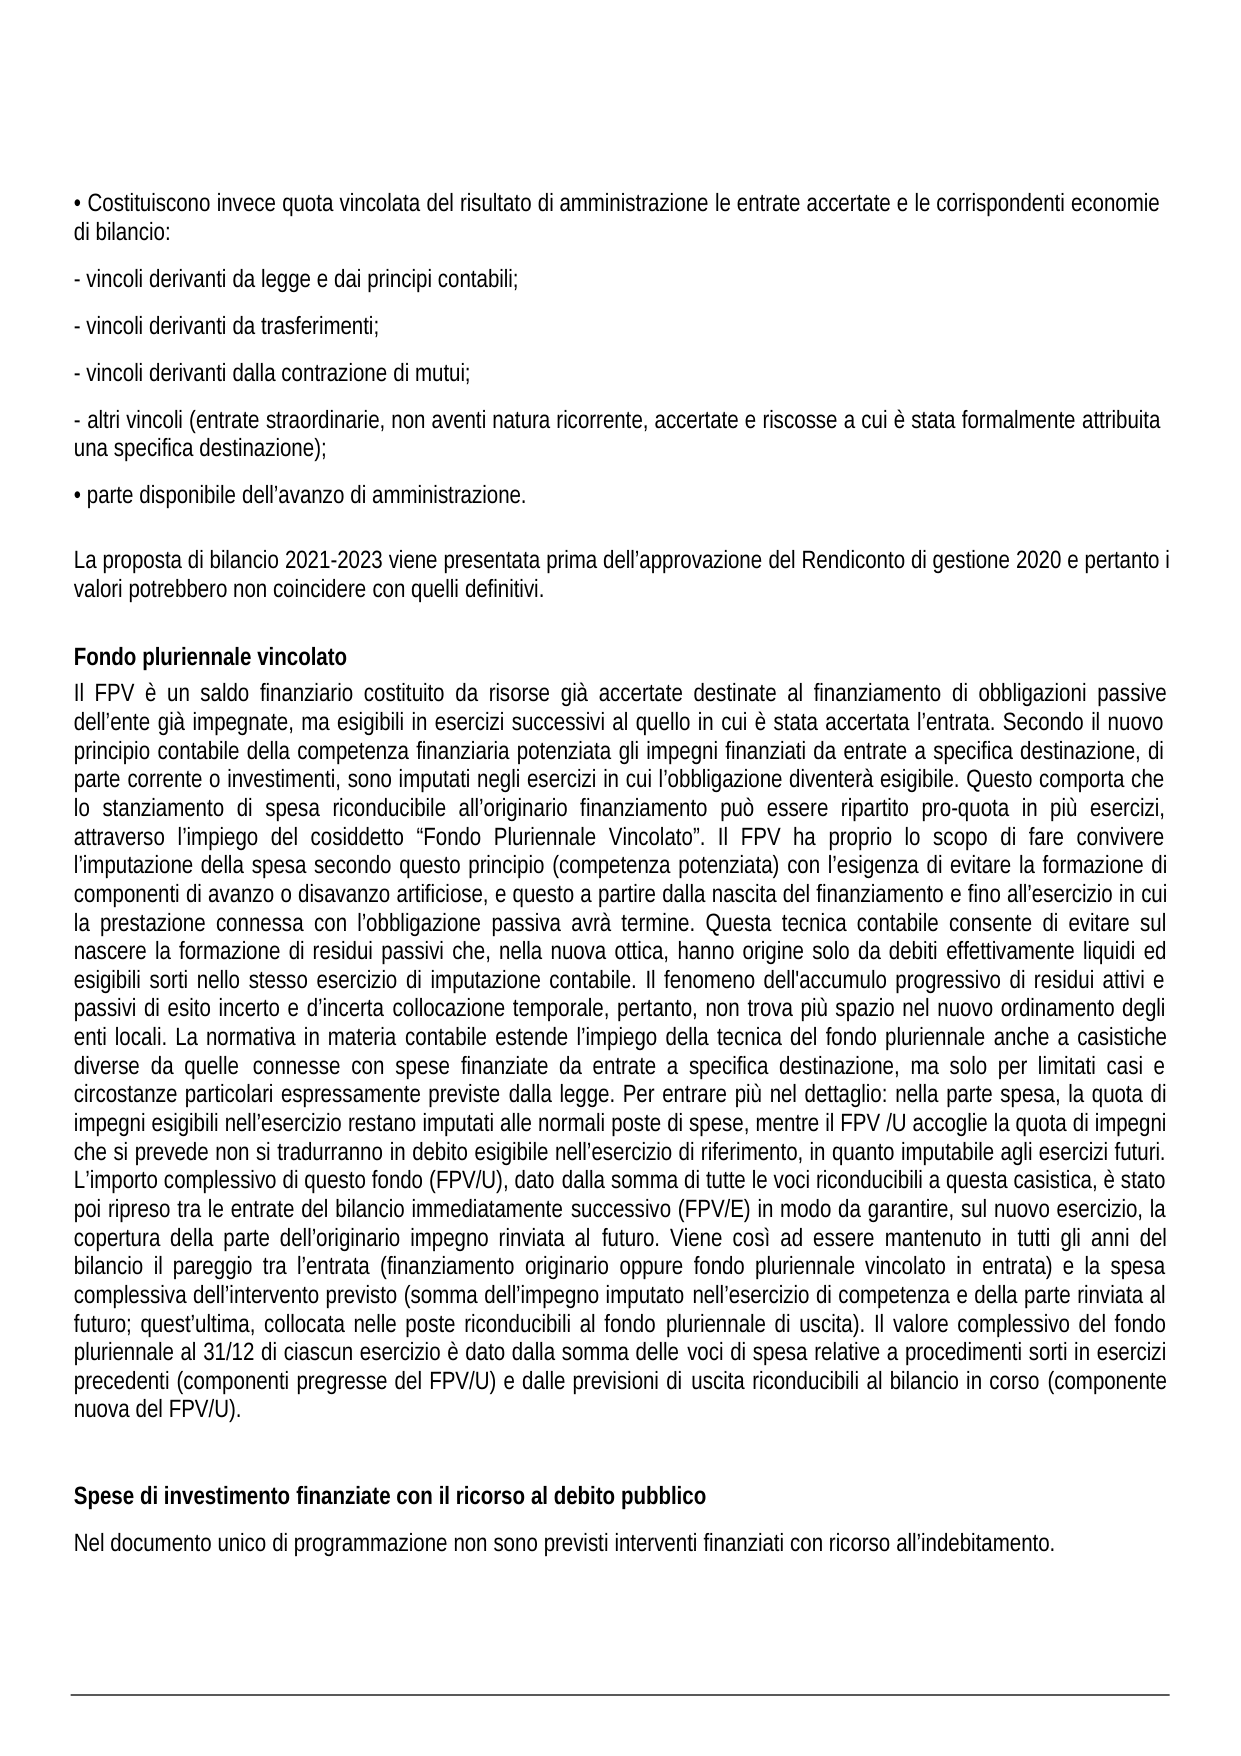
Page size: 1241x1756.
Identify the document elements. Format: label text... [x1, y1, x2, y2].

text Nel documento unico di programmazione non sono previsti interventi finanziati con ricorso all’indebitamento. [74, 1527, 1209, 1556]
text Fondo pluriennale vincolato [74, 642, 1209, 671]
list vincoli derivanti dalla contrazione di mutui; [74, 358, 1209, 387]
text Spese di investimento finanziate con il ricorso al debito pubblico [74, 1481, 1209, 1509]
list altri vincoli (entrate straordinarie, non aventi natura ricorrente, accertate e riscosse a cui è stata formalmente attribuita una specifica destinazione); [74, 405, 1166, 462]
list vincoli derivanti da legge e dai principi contabili; [74, 264, 1209, 293]
list vincoli derivanti da trasferimenti; [74, 311, 1209, 340]
text di bilancio: [74, 217, 1209, 246]
text La proposta di bilancio 2021-2023 viene presentata prima dell’approvazione del Rendiconto di gestione 2020 e pertanto i valori potrebbero non coincidere con quelli definitivi. [74, 545, 1187, 603]
text Il FPV è un saldo finanziario costituito da risorse già accertate destinate al finanziamento di obbligazioni passive dell’ente già impegnate, ma esigibili in esercizi successivi al quello in cui è stata accertata l’entrata. Secondo il nuovo principio contabile della competenza finanziaria potenziata gli impegni finanziati da entrate a specifica destinazione, di parte corrente o investimenti, sono imputati negli esercizi in cui l’obbligazione diventerà esigibile. Questo comporta che lo stanziamento di spesa riconducibile all’originario finanziamento può essere ripartito pro-quota in più esercizi, attraverso l’impiego del cosiddetto “Fondo Pluriennale Vincolato”. Il FPV ha proprio lo scopo di fare convivere l’imputazione della spesa secondo questo principio (competenza potenziata) con l’esigenza di evitare la formazione di componenti di avanzo o disavanzo artificiose, e questo a partire dalla nascita del finanziamento e fino all’esercizio in cui la prestazione connessa con l’obbligazione passiva avrà termine. Questa tecnica contabile consente di evitare sul nascere la formazione di residui passivi che, nella nuova ottica, hanno origine solo da debiti effettivamente liquidi ed esigibili sorti nello stesso esercizio di imputazione contabile. Il fenomeno dell'accumulo progressivo di residui attivi e passivi di esito incerto e d’incerta collocazione temporale, pertanto, non trova più spazio nel nuovo ordinamento degli enti locali. La normativa in materia contabile estende l’impiego della tecnica del fondo pluriennale anche a casistiche diverse da quelle connesse con spese finanziate da entrate a specifica destinazione, ma solo per limitati casi e circostanze particolari espressamente previste dalla legge. Per entrare più nel dettaglio: nella parte spesa, la quota di impegni esigibili nell’esercizio restano imputati alle normali poste di spese, mentre il FPV /U accoglie la quota di impegni che si prevede non si tradurranno in debito esigibile nell’esercizio di riferimento, in quanto imputabile agli esercizi futuri. L’importo complessivo di questo fondo (FPV/U), dato dalla somma di tutte le voci riconducibili a questa casistica, è stato poi ripreso tra le entrate del bilancio immediatamente successivo (FPV/E) in modo da garantire, sul nuovo esercizio, la copertura della parte dell’originario impegno rinviata al futuro. Viene così ad essere mantenuto in tutti gli anni del bilancio il pareggio tra l’entrata (finanziamento originario oppure fondo pluriennale vincolato in entrata) e la spesa complessiva dell’intervento previsto (somma dell’impegno imputato nell’esercizio di competenza e della parte rinviata al futuro; quest’ultima, collocata nelle poste riconducibili al fondo pluriennale di uscita). Il valore complessivo del fondo pluriennale al 31/12 di ciascun esercizio è dato dalla somma delle voci di spesa relative a procedimenti sorti in esercizi precedenti (componenti pregresse del FPV/U) e dalle previsioni di uscita riconducibili al bilancio in corso (componente nuova del FPV/U). [74, 678, 1167, 1423]
list parte disponibile dell’avanzo di amministrazione. [73, 480, 1209, 509]
list Costituiscono invece quota vincolata del risultato di amministrazione le entrate accertate e le corrispondenti economie [73, 188, 1209, 217]
